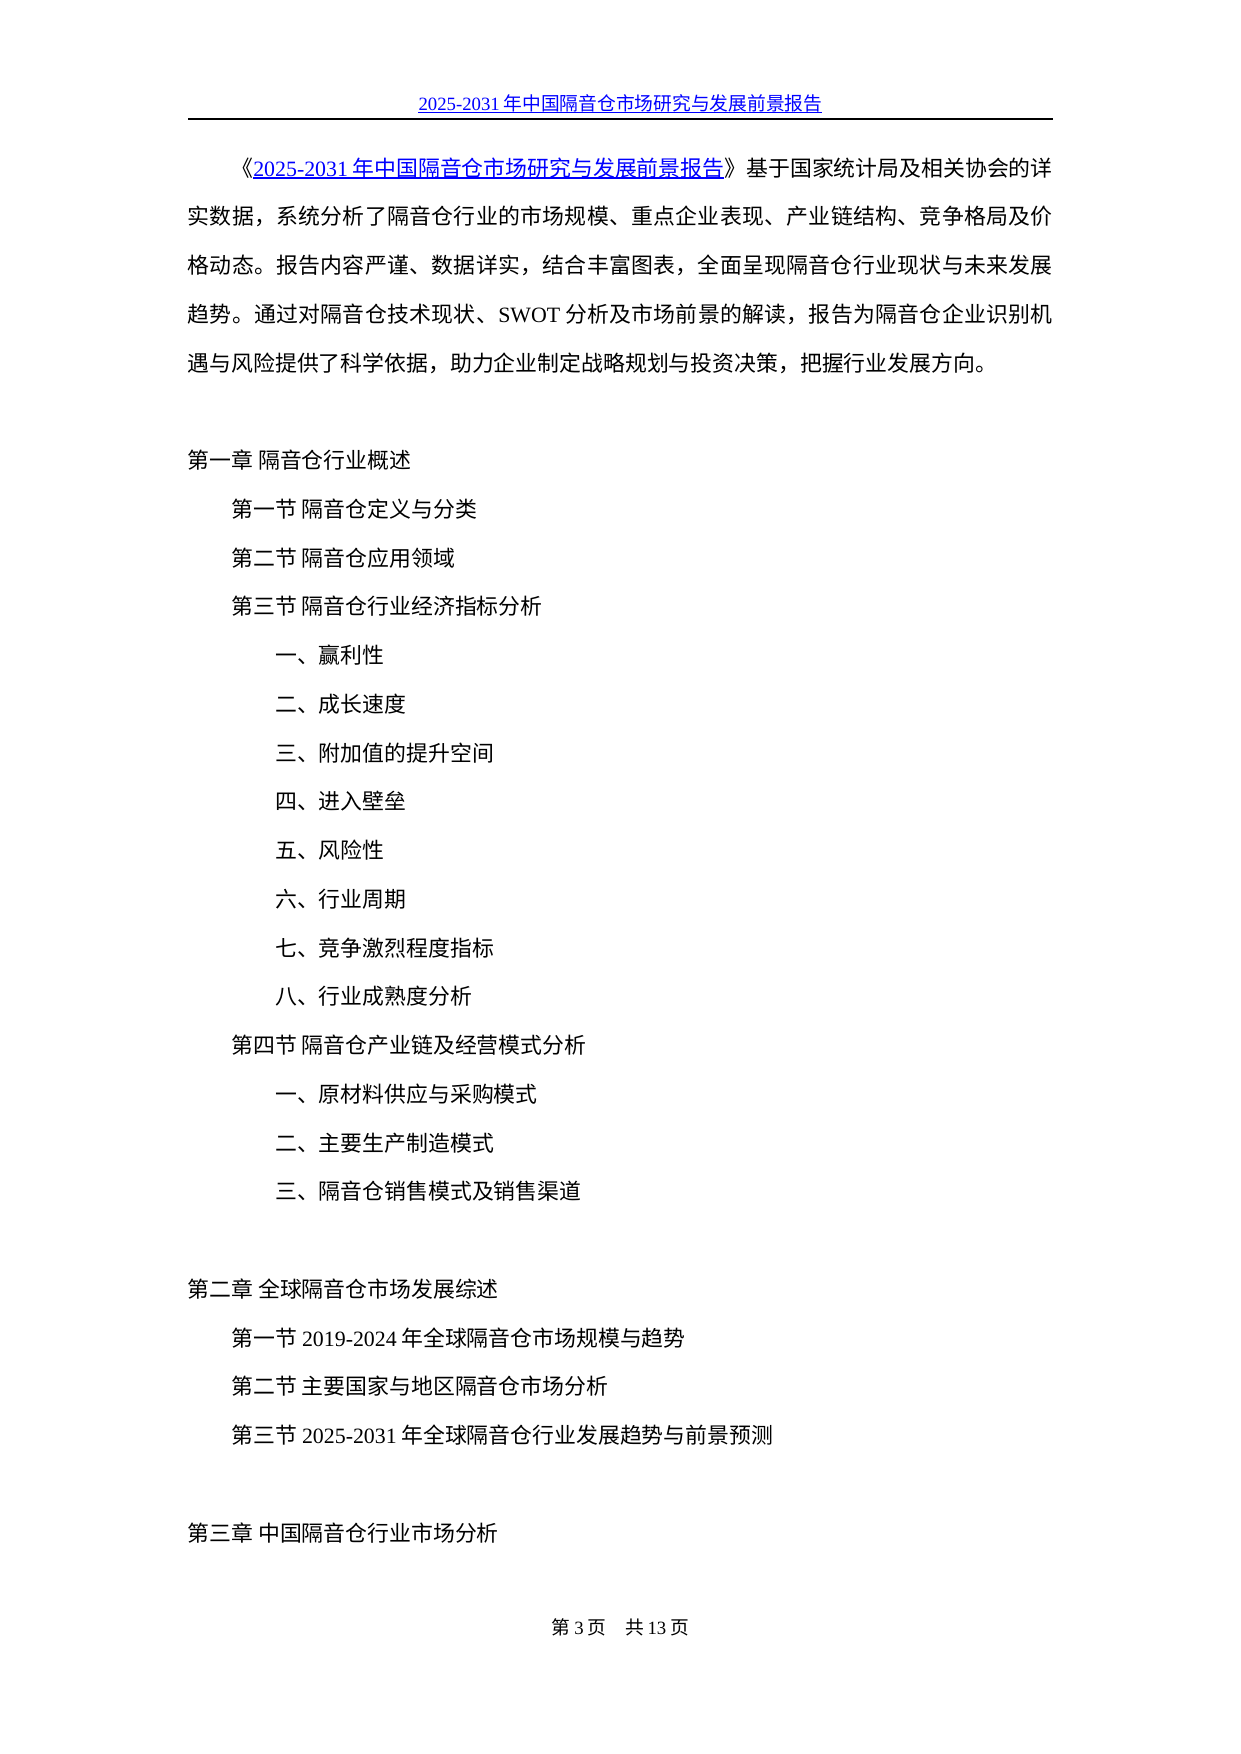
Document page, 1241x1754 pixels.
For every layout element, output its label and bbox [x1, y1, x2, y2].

text [187, 150, 1053, 1548]
